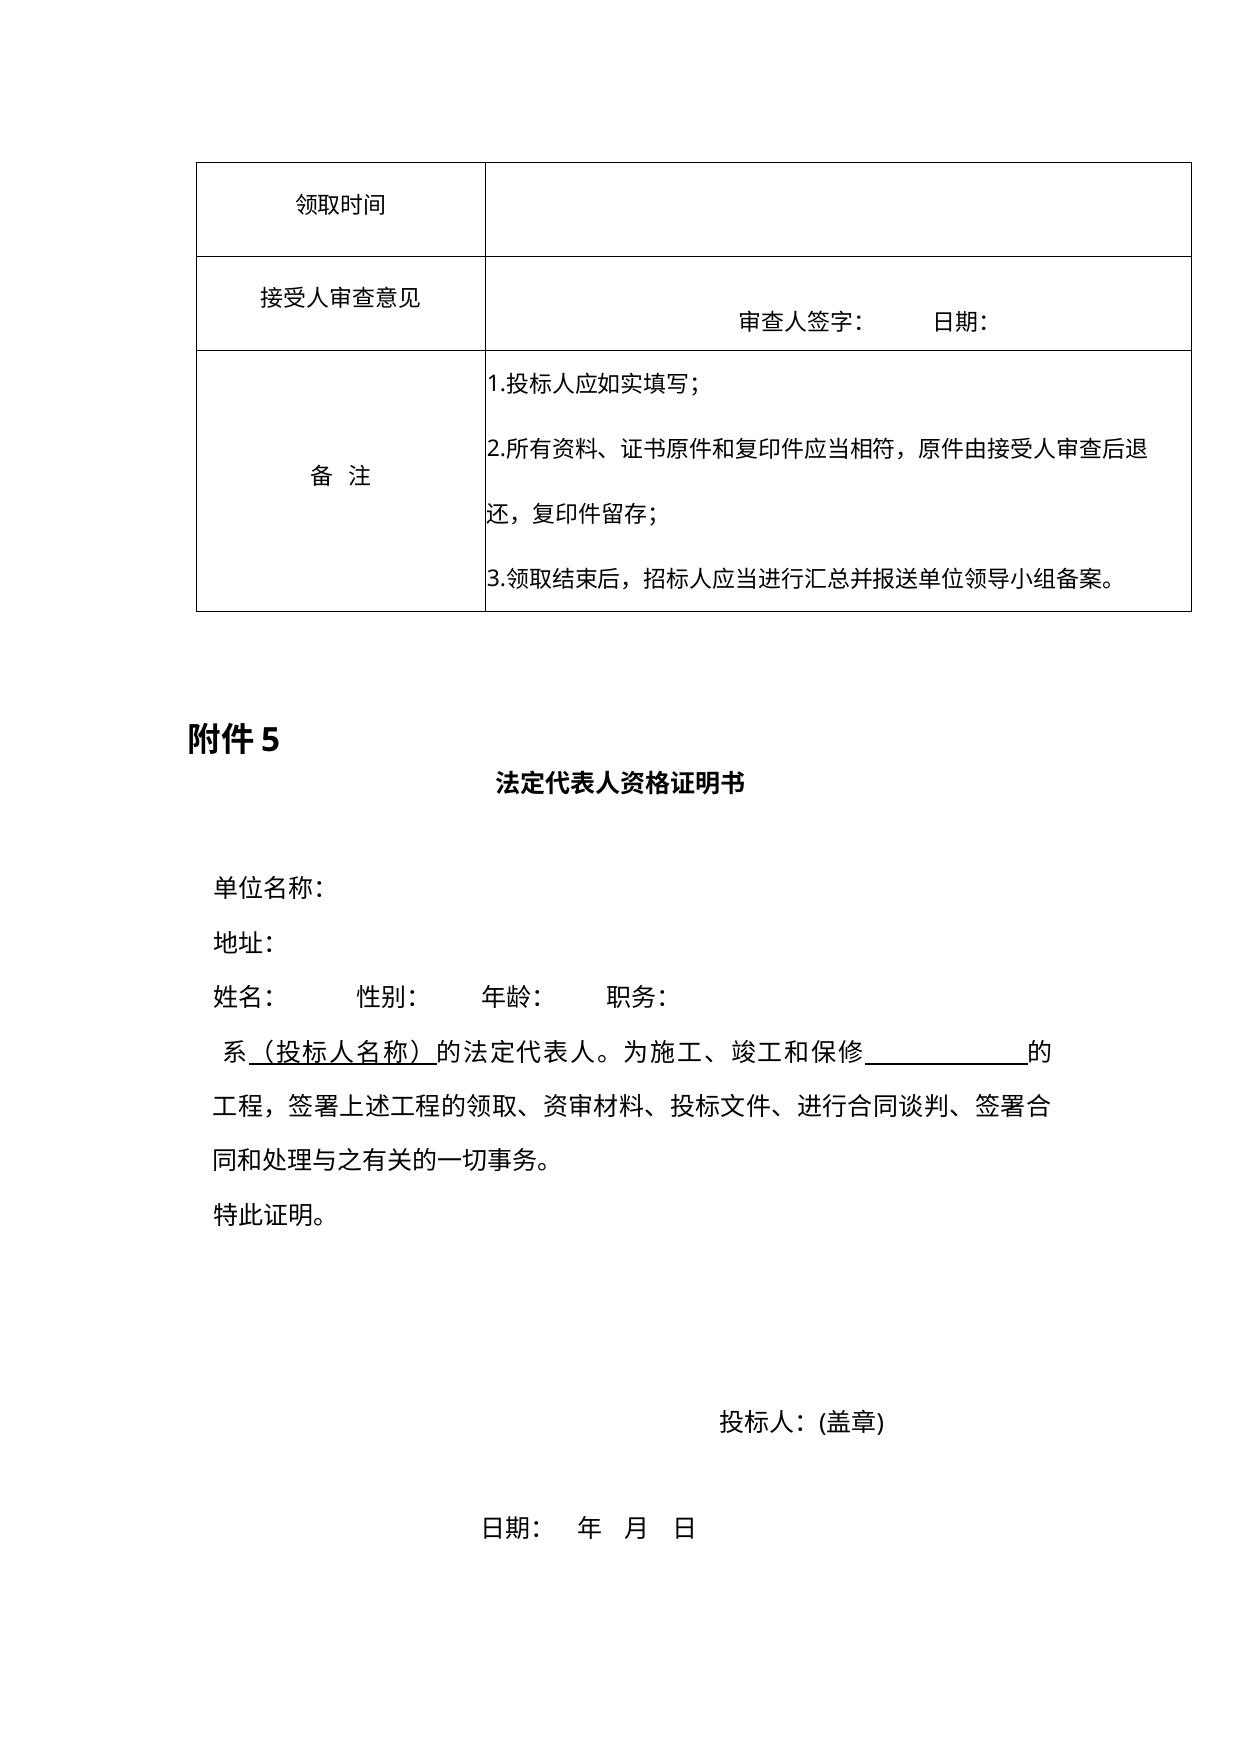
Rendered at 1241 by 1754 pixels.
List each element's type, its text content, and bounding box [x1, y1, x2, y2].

text 投标人：(盖章) [187, 1403, 1003, 1439]
text 单位名称： [187, 869, 1053, 905]
text 地址： [187, 923, 1053, 959]
table_cell 审查人签字： 日期： [486, 257, 1191, 349]
table_cell [486, 163, 1191, 256]
table_cell 接受人审查意见 [197, 257, 485, 349]
table_cell 备 注 [197, 351, 485, 611]
text 特此证明。 [187, 1195, 1053, 1231]
text 姓名： 性别： 年龄： 职务： [187, 978, 1053, 1014]
text 系（投标人名称）的法定代表人。为施工、竣工和保修 的 工程，签署上述工程的领取、资审材料、投标文件、进行合同谈判、签署合同和处理与之有关的一切事务。 [187, 1032, 1053, 1177]
text 附件5 [187, 701, 1053, 763]
text 法定代表人资格证明书 [187, 763, 1053, 800]
table_cell 投标人应如实填写； 所有资料、证书原件和复印件应当相符，原件由接受人审查后退还，复印件留存； 领取结束后，招标人应当进行汇总并报送单位领导小组备案。 [486, 351, 1191, 611]
text 日期： 年 月 日 [187, 1508, 1053, 1544]
table_cell 领取时间 [197, 163, 485, 256]
